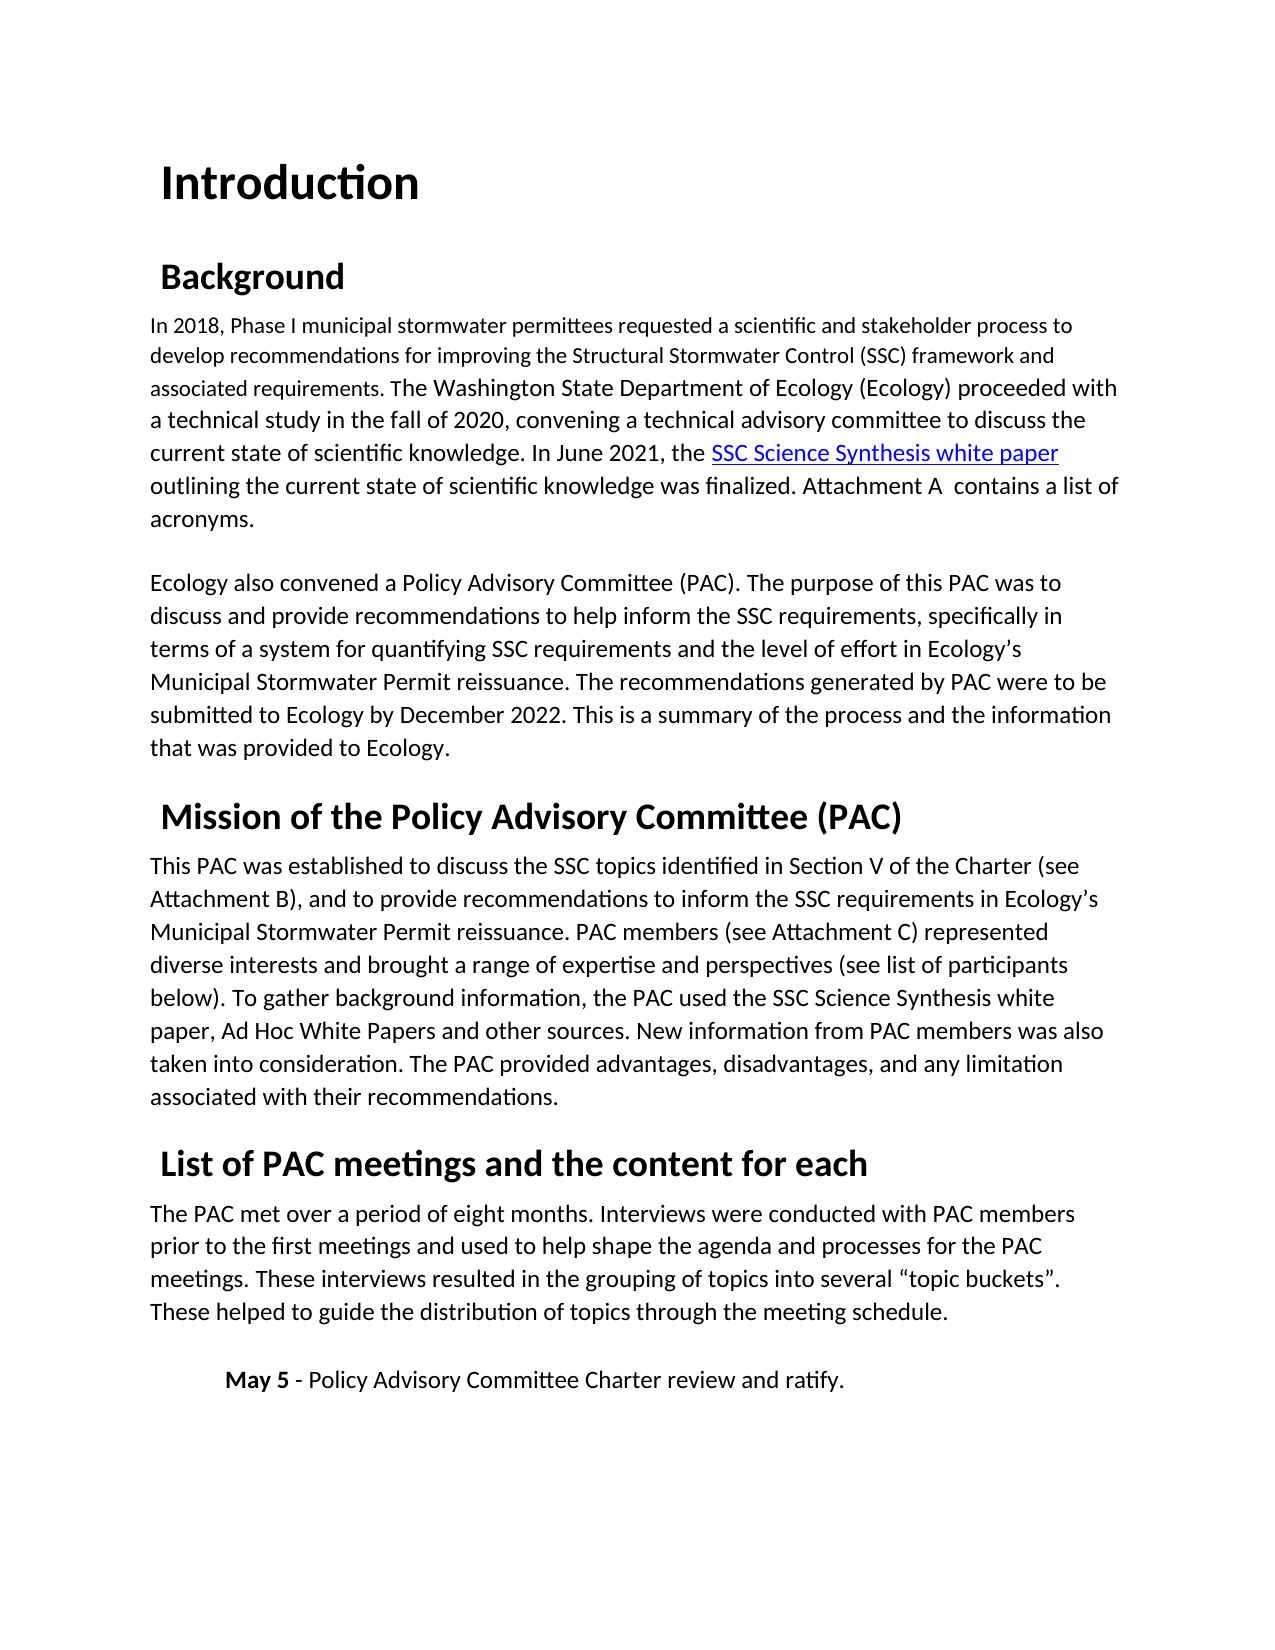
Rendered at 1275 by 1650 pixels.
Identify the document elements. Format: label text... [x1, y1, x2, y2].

text Ecology also convened a Policy Advisory Committee (PAC). The purpose of this PAC was to discuss and provide recommendations to help inform the SSC requirements, specifically in terms of a system for quantifying SSC requirements and the level of effort in Ecology’s Municipal Stormwater Permit reissuance. The recommendations generated by PAC were to be submitted to Ecology by December 2022. This is a summary of the process and the information that was provided to Ecology. [150, 567, 1123, 762]
text meetings. These interviews resulted in the grouping of topics into several “topic buckets”. [150, 1263, 1210, 1293]
text In 2018, Phase I municipal stormwater permittees requested a scientific and stakeholder process to develop recommendations for improving the Structural Stormwater Control (SSC) framework and associated requirements. The Washington State Department of Ecology (Ecology) proceeded with a technical study in the fall of 2020, convening a technical advisory committee to discuss the current state of scientific knowledge. In June 2021, the SSC Science Synthesis white paper outlining the current state of scientific knowledge was finalized. Attachment A contains a list of acronyms. [150, 311, 1123, 534]
text May 5 - Policy Advisory Committee Charter review and ratify. [225, 1364, 1210, 1395]
text These helped to guide the distribution of topics through the meeting schedule. [150, 1296, 1210, 1326]
subtitle List of PAC meetings and the content for each [150, 1140, 1210, 1186]
subtitle Mission of the Policy Advisory Committee (PAC) [150, 793, 1210, 839]
text The PAC met over a period of eight months. Interviews were conducted with PAC members prior to the first meetings and used to help shape the agenda and processes for the PAC [150, 1198, 1088, 1261]
subtitle Introduction [150, 152, 1210, 211]
text This PAC was established to discuss the SSC topics identified in Section V of the Charter (see Attachment B), and to provide recommendations to inform the SSC requirements in Ecology’s Municipal Stormwater Permit reissuance. PAC members (see Attachment C) represented diverse interests and brought a range of expertise and perspectives (see list of participants below). To gather background information, the PAC used the SSC Science Synthesis white paper, Ad Hoc White Papers and other sources. New information from PAC members was also taken into consideration. The PAC provided advantages, disadvantages, and any limitation associated with their recommendations. [150, 851, 1123, 1111]
subtitle Background [150, 253, 1210, 299]
